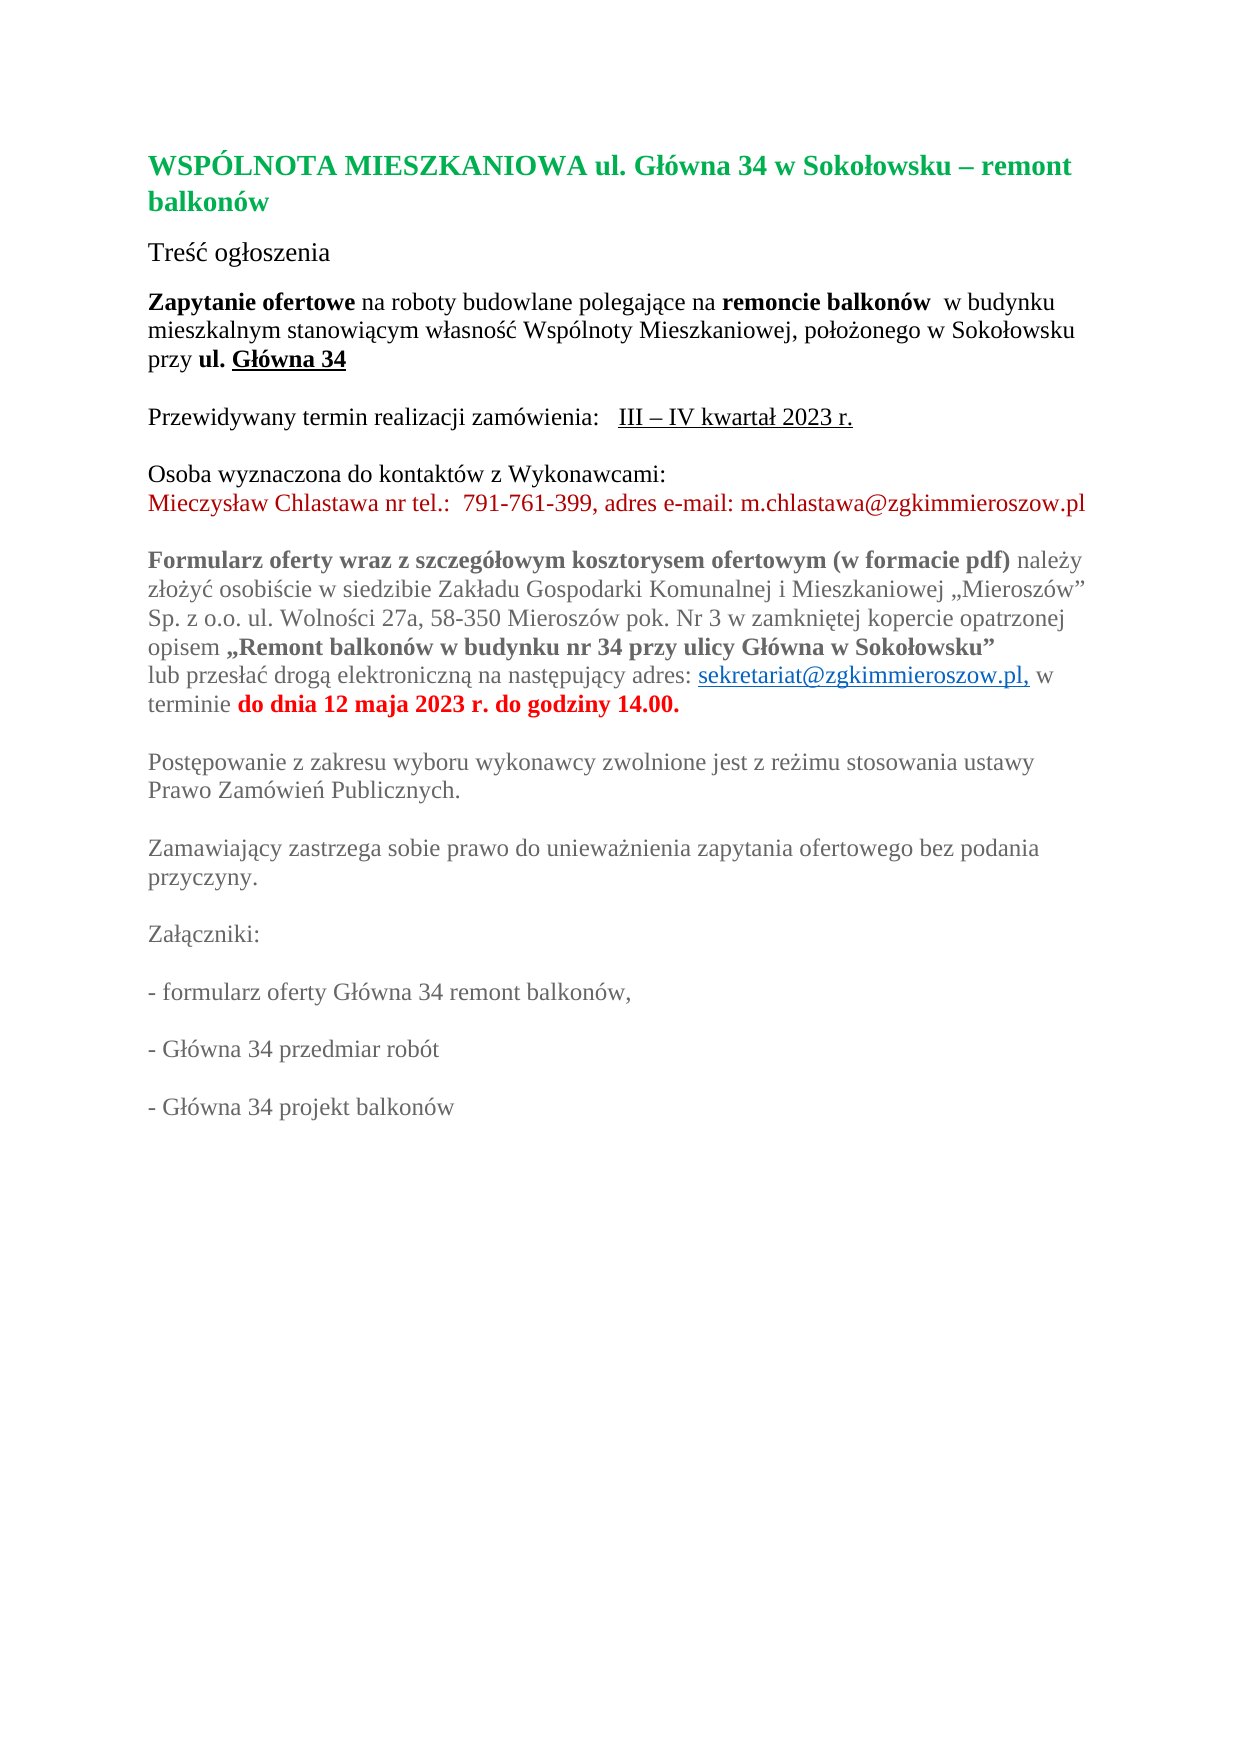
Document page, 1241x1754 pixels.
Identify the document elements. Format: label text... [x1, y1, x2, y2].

text Zamawiający zastrzega sobie prawo do unieważnienia zapytania ofertowego bez podania [148, 833, 1093, 862]
text Przewidywany termin realizacji zamówienia: III – IV kwartał 2023 r. [148, 402, 1093, 459]
text przyczyny. [148, 862, 1093, 891]
text Treść ogłoszenia [148, 237, 1093, 268]
text Mieczysław Chlastawa nr tel.: 791-761-399, adres e-mail: m.chlastawa@zgkimmieroszow.pl [148, 488, 1093, 517]
text - Główna 34 przedmiar robót [148, 1034, 1093, 1063]
text - formularz oferty Główna 34 remont balkonów, [148, 977, 1093, 1006]
text Formularz oferty wraz z szczegółowym kosztorysem ofertowym (w formacie pdf) należy złożyć osobiście w siedzibie Zakładu Gospodarki Komunalnej i Mieszkaniowej „Mieroszów” Sp. z o.o. ul. Wolności 27a, 58-350 Mieroszów pok. Nr 3 w zamkniętej kopercie opatrzonej opisem „Remont balkonów w budynku nr 34 przy ulicy Główna w Sokołowsku” [148, 546, 1093, 661]
text Osoba wyznaczona do kontaktów z Wykonawcami: [148, 459, 1093, 488]
text - Główna 34 projekt balkonów [148, 1092, 1093, 1121]
text WSPÓLNOTA MIESZKANIOWA ul. Główna 34 w Sokołowsku – remont balkonów [148, 148, 1093, 217]
text lub przesłać drogą elektroniczną na następujący adres: sekretariat@zgkimmieroszow.pl, w terminie do dnia 12 maja 2023 r. do godziny 14.00. [148, 661, 1093, 718]
text Postępowanie z zakresu wyboru wykonawcy zwolnione jest z reżimu stosowania ustawy Prawo Zamówień Publicznych. [148, 747, 1093, 833]
text Zapytanie ofertowe na roboty budowlane polegające na remoncie balkonów w budynku mieszkalnym stanowiącym własność Wspólnoty Mieszkaniowej, położonego w Sokołowsku przy ul. Główna 34 [148, 287, 1093, 402]
text Załączniki: [148, 919, 1093, 948]
